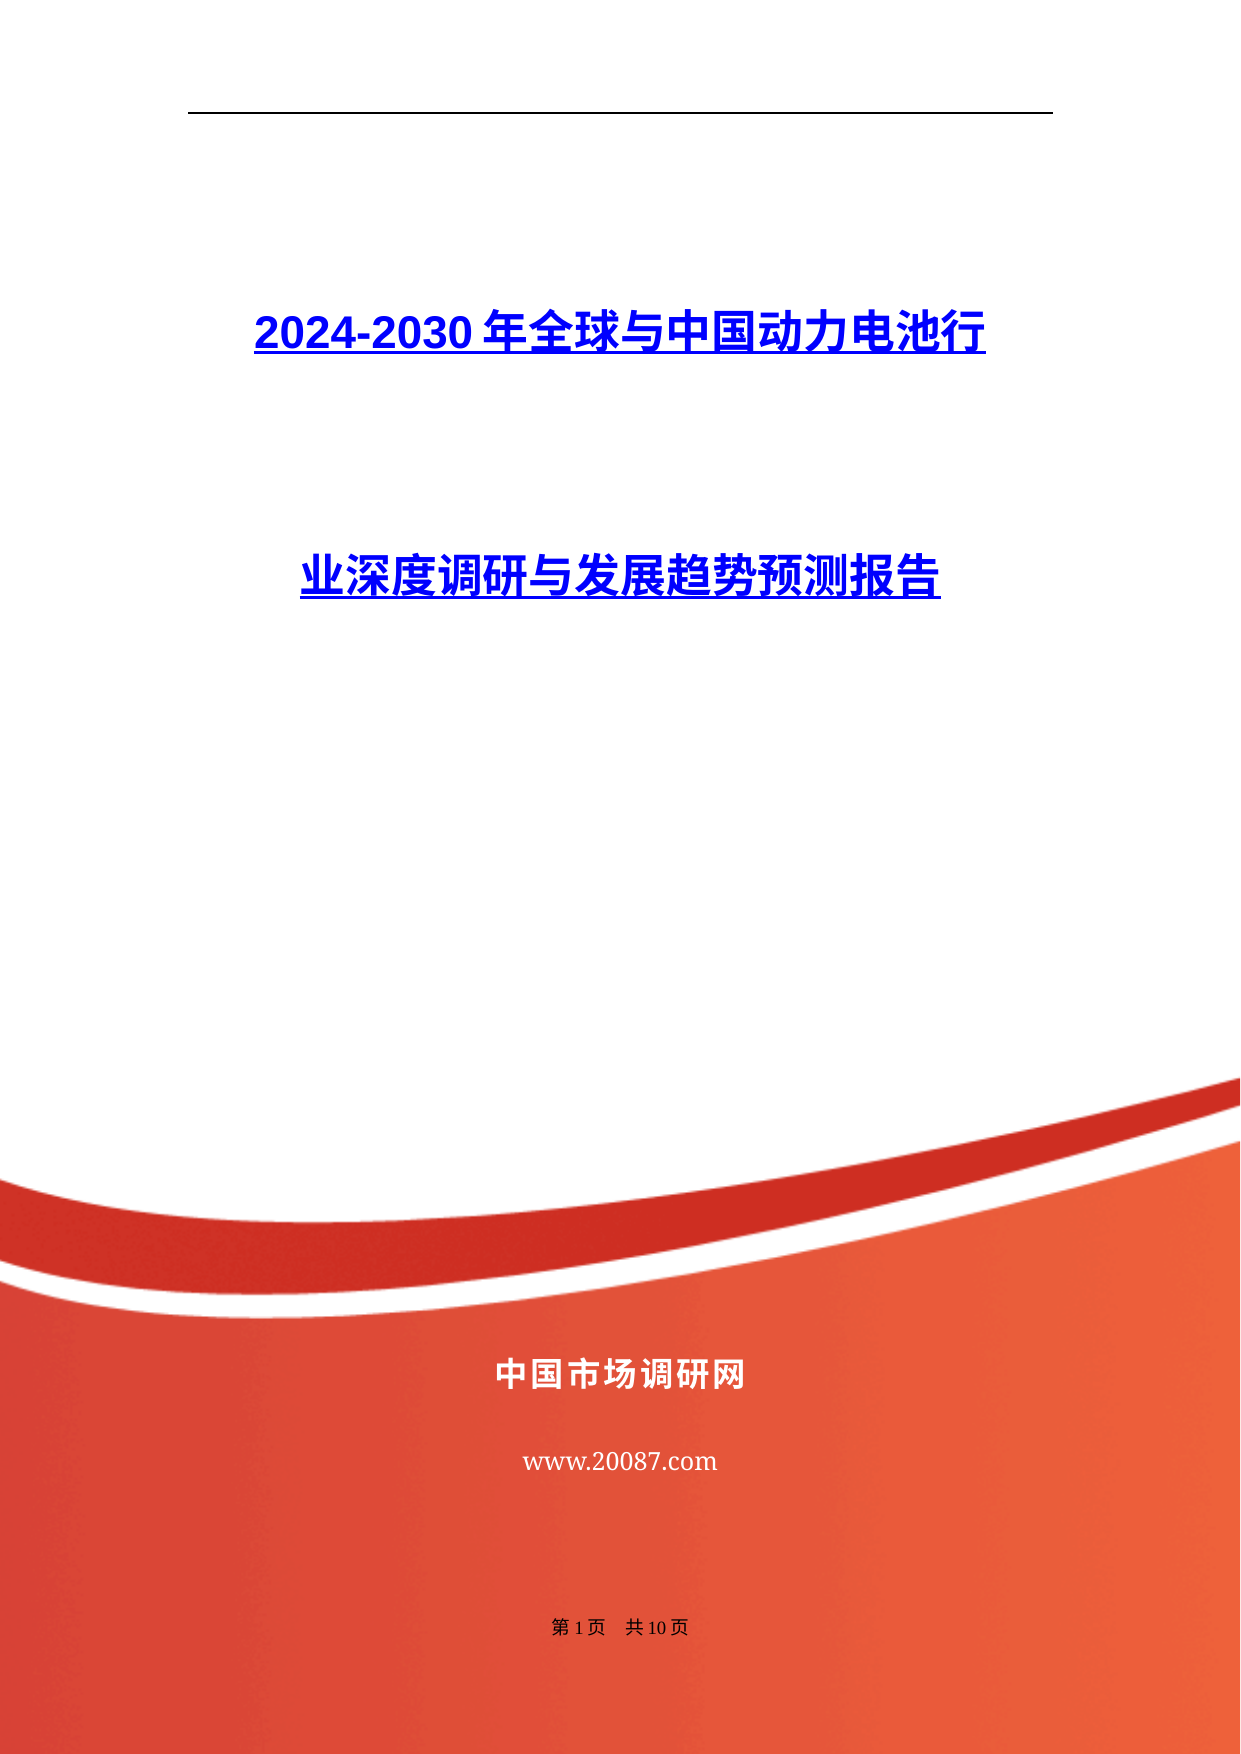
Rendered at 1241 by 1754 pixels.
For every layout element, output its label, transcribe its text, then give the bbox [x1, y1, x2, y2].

subtitle 中国市场调研网 [187, 1339, 1053, 1404]
table_header 2024-2030年全球与中国动力电池行业深度调研与发展趋势预测报告 [188, 207, 1053, 773]
text www.20087.com [187, 1428, 1053, 1493]
picture [0, 1006, 1241, 1754]
